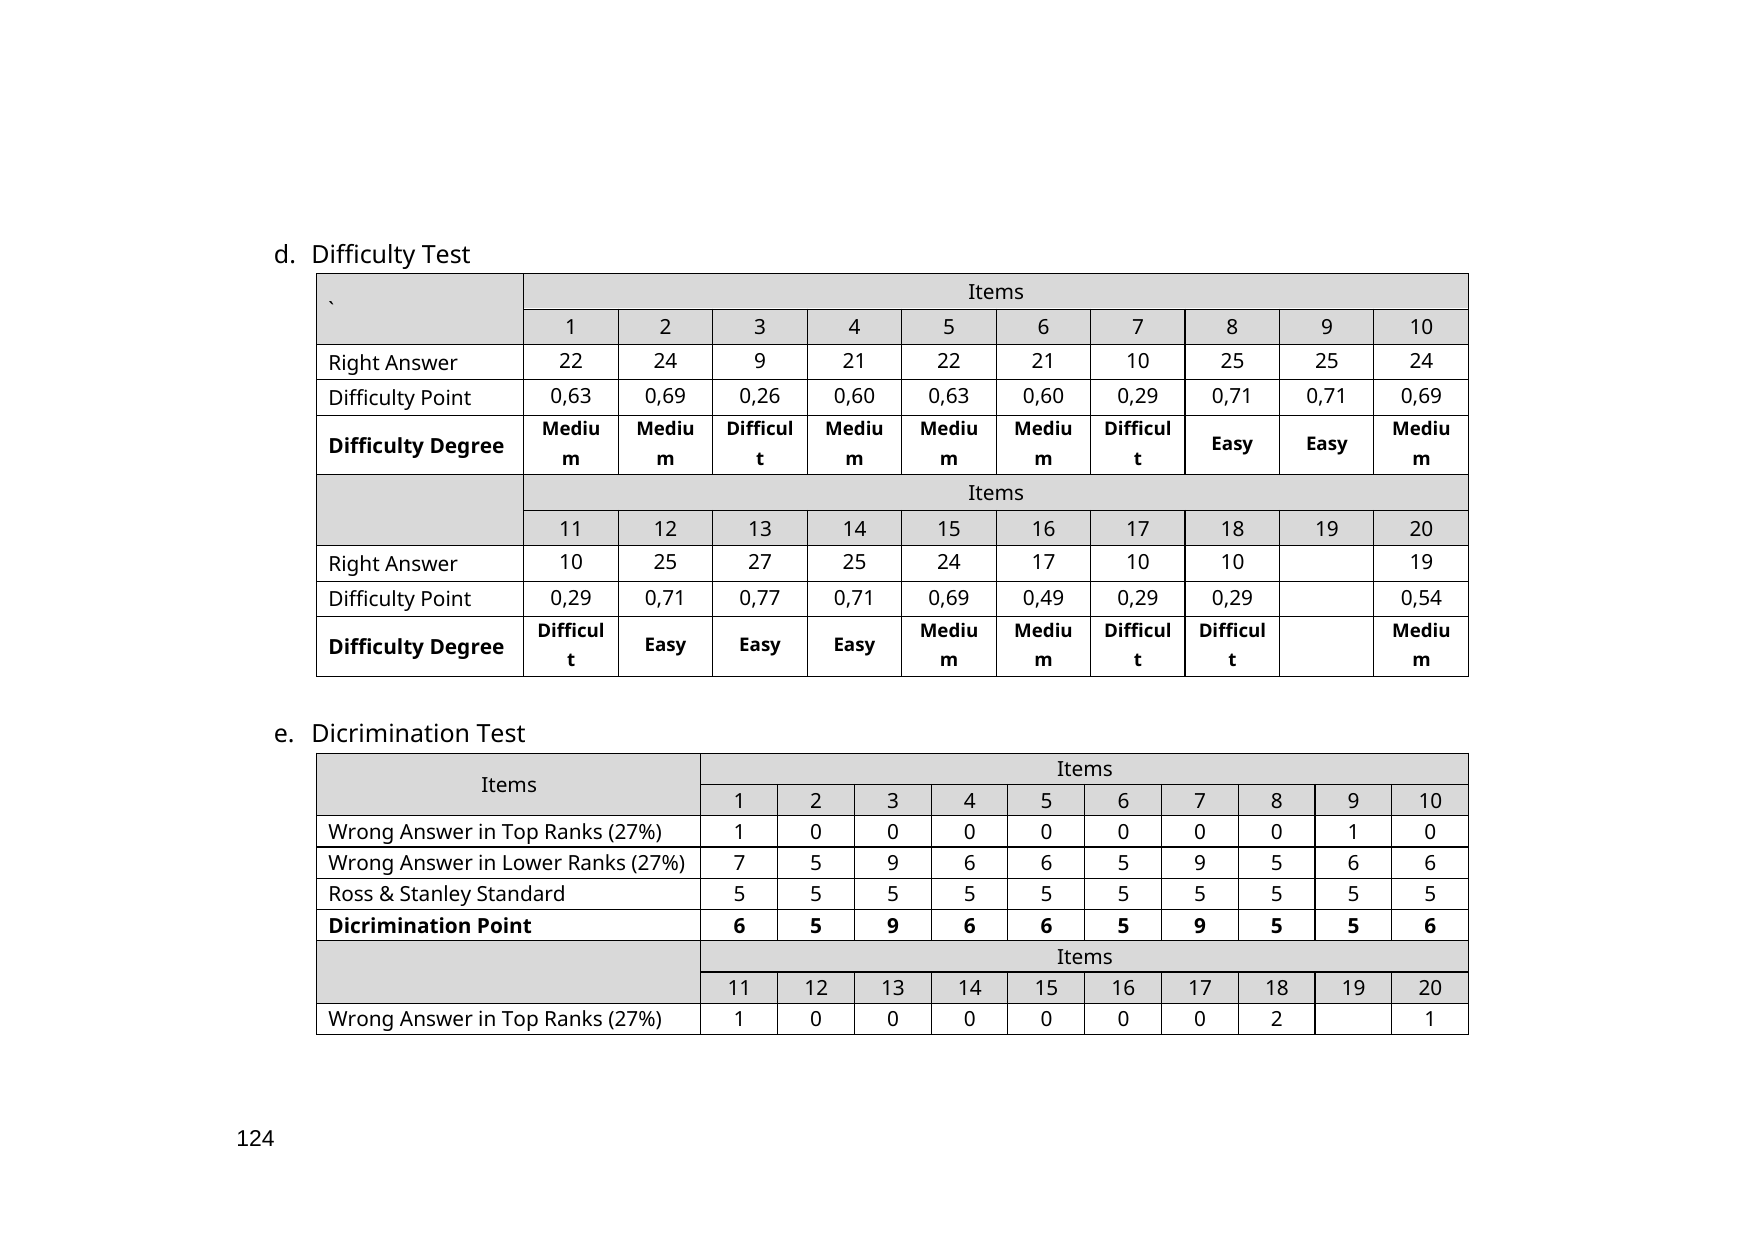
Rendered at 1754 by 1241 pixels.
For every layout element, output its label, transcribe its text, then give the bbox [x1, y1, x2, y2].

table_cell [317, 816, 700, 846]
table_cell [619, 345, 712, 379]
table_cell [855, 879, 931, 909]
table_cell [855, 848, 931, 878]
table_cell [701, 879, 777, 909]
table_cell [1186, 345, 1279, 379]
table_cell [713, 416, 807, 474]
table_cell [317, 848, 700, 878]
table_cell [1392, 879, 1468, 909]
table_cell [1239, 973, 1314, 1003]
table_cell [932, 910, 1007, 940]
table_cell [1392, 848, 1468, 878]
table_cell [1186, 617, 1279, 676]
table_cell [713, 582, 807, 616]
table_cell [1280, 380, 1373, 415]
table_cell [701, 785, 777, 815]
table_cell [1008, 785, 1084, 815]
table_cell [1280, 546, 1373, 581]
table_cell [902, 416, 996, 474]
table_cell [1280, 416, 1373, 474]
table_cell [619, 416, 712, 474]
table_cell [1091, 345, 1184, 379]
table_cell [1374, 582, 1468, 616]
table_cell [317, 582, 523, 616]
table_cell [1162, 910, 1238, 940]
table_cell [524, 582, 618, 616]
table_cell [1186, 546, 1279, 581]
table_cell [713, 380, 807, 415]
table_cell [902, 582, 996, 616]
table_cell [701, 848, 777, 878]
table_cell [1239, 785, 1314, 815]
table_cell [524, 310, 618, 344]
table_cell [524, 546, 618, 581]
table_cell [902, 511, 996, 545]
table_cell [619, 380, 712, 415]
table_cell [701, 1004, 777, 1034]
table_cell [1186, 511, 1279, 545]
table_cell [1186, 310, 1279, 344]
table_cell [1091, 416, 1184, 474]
list Difficulty Test [274, 236, 1577, 270]
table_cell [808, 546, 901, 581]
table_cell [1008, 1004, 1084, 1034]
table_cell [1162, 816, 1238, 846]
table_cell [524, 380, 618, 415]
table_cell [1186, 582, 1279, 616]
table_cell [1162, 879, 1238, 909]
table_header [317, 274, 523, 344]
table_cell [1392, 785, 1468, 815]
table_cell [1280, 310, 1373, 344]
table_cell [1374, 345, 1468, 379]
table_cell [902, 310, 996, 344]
list Dicrimination Test [274, 716, 1577, 750]
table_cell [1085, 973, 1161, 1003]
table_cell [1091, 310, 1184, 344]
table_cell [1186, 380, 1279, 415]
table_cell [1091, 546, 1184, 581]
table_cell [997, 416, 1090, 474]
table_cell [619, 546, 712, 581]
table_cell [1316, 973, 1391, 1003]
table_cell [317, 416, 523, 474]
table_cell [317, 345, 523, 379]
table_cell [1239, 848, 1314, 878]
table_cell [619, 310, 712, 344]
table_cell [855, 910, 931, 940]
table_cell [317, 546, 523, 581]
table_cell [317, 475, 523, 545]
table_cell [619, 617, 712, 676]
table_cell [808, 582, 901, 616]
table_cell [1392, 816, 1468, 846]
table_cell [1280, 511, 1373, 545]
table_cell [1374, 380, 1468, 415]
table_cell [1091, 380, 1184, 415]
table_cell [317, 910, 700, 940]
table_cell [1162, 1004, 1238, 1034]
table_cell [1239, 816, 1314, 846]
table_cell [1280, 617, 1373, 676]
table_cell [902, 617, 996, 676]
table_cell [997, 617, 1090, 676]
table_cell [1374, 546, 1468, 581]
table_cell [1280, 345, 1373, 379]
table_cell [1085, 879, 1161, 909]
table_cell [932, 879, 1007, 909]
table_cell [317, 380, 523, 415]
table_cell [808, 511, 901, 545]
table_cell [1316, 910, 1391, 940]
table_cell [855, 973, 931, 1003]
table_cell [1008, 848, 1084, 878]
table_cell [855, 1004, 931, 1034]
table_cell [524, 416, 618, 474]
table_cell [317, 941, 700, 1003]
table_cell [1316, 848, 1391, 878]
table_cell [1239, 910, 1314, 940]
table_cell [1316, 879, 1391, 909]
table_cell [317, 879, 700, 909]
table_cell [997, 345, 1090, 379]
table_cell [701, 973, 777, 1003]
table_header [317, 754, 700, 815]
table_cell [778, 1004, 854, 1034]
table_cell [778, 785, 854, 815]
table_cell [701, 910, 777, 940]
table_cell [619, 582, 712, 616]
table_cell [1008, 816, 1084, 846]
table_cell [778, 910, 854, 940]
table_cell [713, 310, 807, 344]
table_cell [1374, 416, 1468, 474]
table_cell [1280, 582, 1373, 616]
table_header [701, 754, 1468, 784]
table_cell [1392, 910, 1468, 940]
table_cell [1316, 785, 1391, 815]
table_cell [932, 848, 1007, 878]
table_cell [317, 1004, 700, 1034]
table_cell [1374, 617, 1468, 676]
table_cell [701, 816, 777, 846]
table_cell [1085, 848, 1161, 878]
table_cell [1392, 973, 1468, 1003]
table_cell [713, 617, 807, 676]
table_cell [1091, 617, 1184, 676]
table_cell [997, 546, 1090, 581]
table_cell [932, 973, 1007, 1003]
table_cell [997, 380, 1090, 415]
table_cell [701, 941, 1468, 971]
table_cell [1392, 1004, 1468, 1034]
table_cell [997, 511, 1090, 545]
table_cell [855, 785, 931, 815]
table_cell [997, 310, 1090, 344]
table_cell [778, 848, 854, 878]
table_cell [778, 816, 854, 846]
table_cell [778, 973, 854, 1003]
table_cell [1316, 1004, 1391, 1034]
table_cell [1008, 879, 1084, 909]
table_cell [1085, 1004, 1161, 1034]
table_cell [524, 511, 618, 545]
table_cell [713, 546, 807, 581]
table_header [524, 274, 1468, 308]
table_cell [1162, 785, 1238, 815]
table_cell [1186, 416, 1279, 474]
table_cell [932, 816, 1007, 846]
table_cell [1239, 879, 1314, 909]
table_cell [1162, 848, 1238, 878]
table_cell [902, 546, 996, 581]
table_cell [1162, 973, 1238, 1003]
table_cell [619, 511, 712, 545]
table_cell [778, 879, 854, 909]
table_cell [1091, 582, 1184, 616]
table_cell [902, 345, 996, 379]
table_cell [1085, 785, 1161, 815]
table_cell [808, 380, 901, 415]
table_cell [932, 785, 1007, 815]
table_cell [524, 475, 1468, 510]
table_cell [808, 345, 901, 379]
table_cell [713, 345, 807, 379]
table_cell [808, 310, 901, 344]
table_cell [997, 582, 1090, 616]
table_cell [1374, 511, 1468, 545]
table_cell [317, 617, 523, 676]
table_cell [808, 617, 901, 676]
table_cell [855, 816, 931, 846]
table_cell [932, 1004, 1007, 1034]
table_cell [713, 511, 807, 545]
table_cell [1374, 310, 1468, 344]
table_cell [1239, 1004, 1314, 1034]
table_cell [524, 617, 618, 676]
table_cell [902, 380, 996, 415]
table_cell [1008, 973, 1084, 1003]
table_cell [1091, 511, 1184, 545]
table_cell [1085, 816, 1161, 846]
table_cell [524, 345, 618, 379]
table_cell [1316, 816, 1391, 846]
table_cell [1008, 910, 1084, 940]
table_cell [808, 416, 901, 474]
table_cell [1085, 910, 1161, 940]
